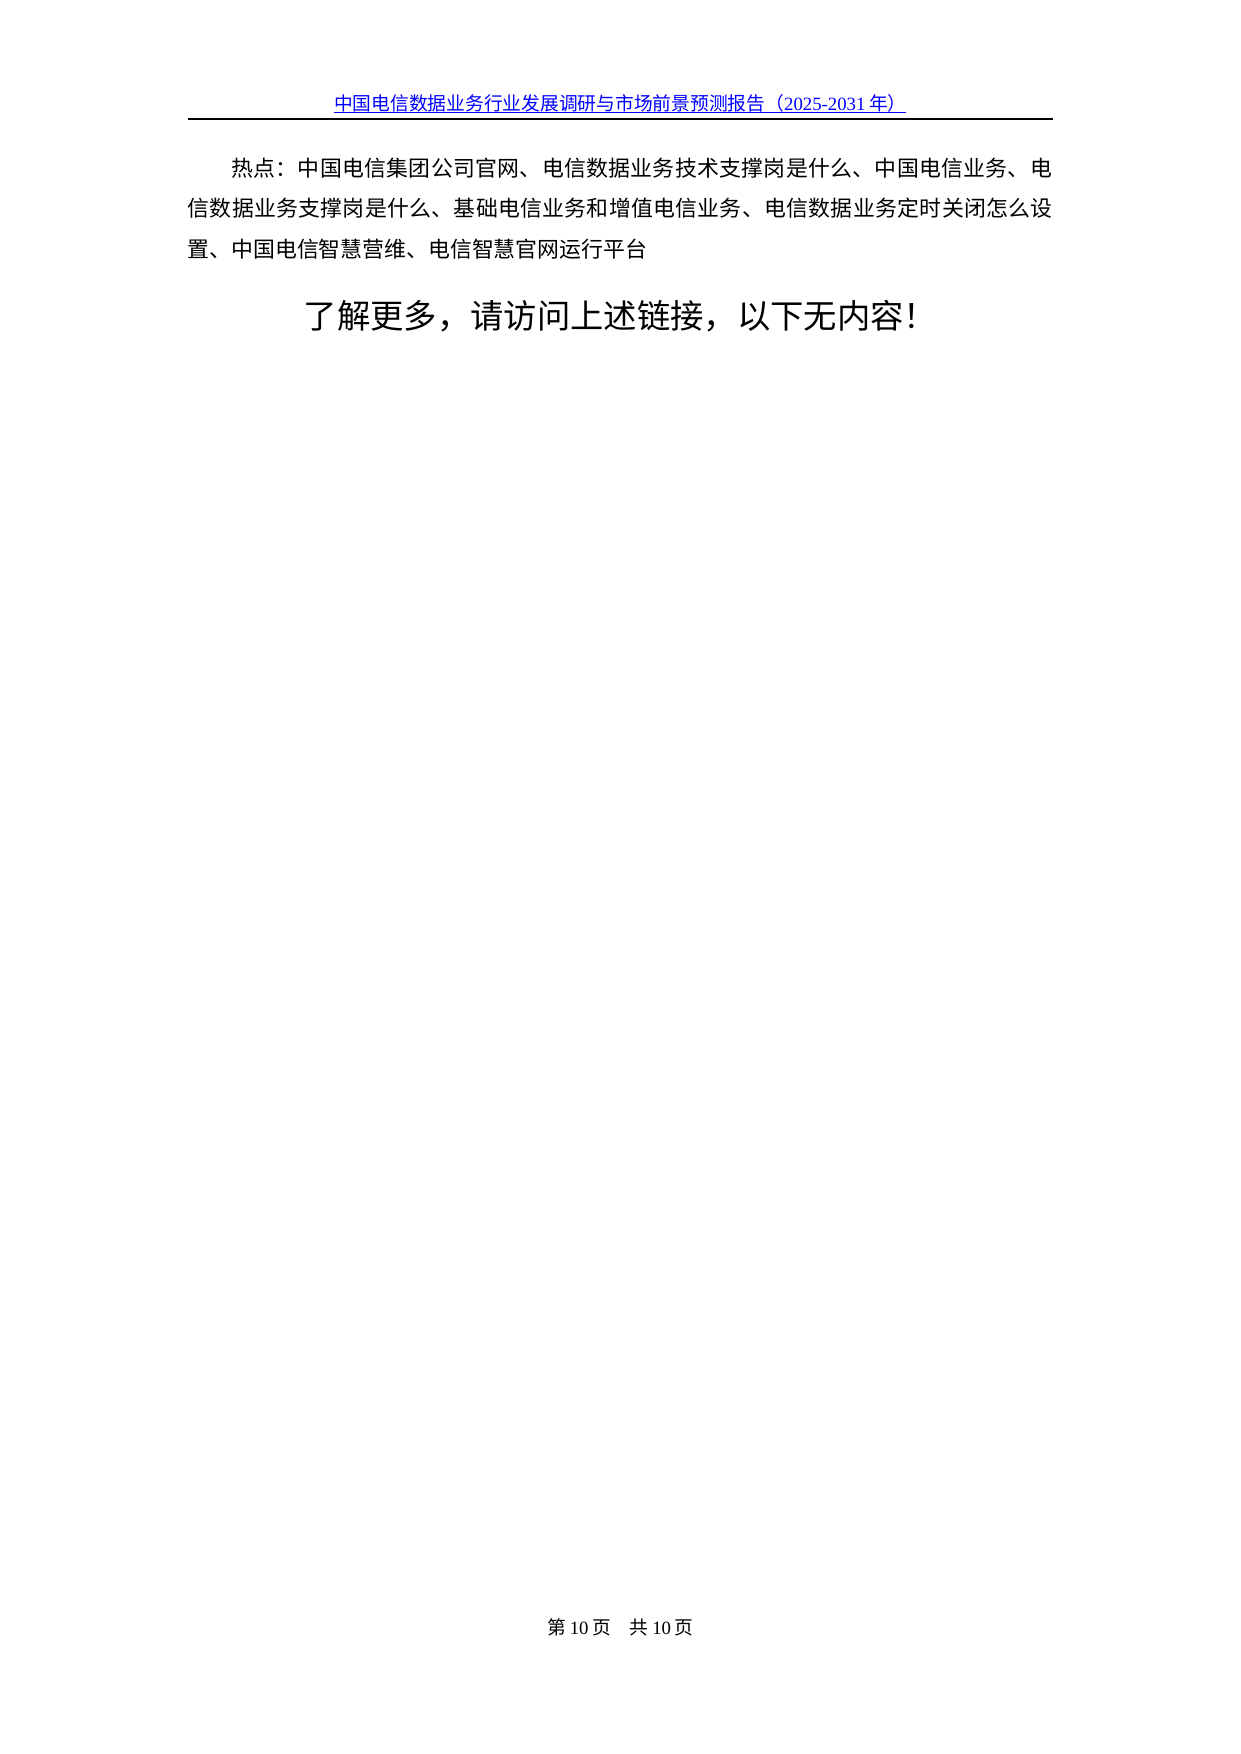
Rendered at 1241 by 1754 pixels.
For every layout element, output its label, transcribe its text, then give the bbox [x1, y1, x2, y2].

title 了解更多，请访问上述链接，以下无内容！ [187, 282, 1053, 347]
text 热点：中国电信集团公司官网、电信数据业务技术支撑岗是什么、中国电信业务、电信数据业务支撑岗是什么、基础电信业务和增值电信业务、电信数据业务定时关闭怎么设置、中国电信智慧营维、电信智慧官网运行平台 [187, 150, 1053, 264]
